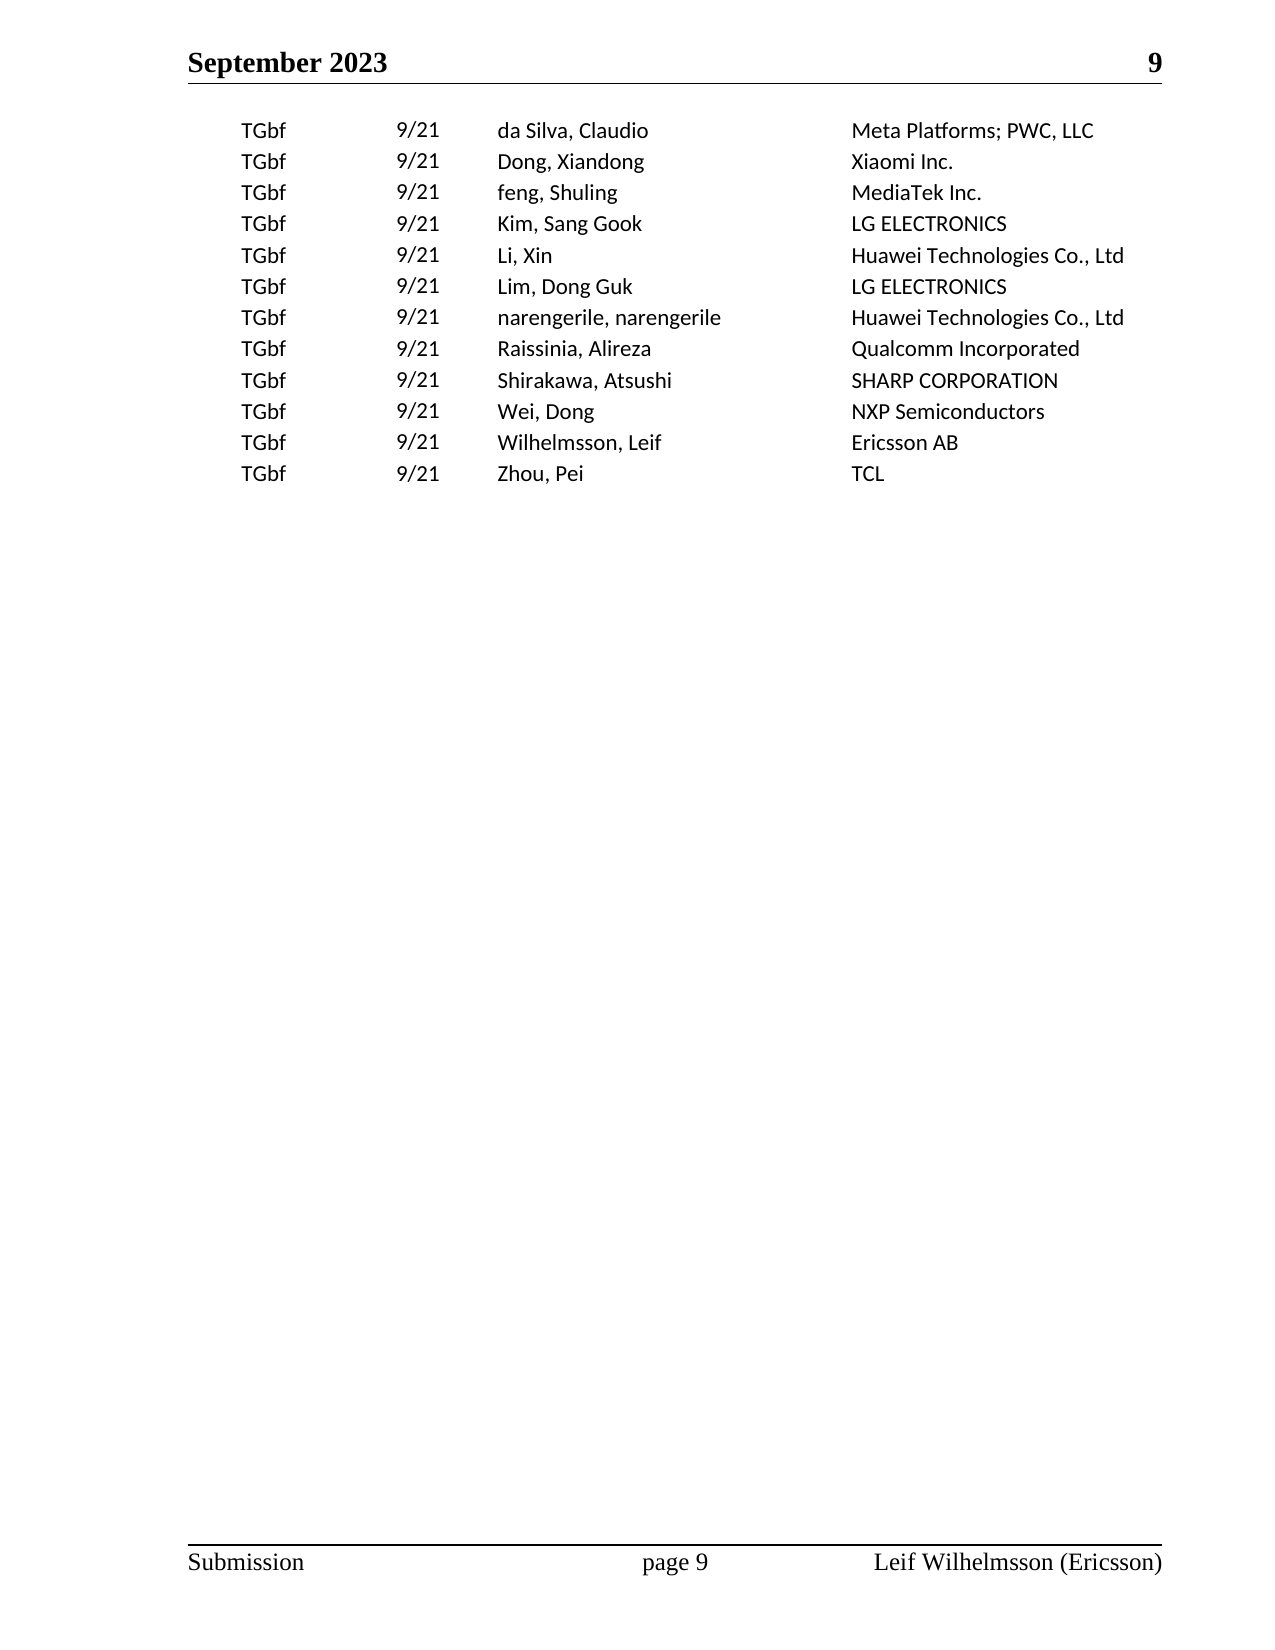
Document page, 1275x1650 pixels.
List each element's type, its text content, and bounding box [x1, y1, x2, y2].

table_cell Li, Xin [496, 238, 850, 269]
table_cell 9/21 [340, 300, 496, 331]
table_cell NXP Semiconductors [850, 394, 1275, 425]
table_cell TGbf [188, 456, 339, 487]
table_cell TCL [850, 456, 1275, 487]
table_cell Xiaomi Inc. [850, 144, 1275, 175]
table_cell TGbf [188, 113, 339, 144]
table_cell TGbf [188, 144, 339, 175]
table_cell 9/21 [340, 238, 496, 269]
table_cell Qualcomm Incorporated [850, 331, 1275, 362]
table_cell MediaTek Inc. [850, 175, 1275, 206]
table_cell Meta Platforms; PWC, LLC [850, 113, 1275, 144]
table_cell Kim, Sang Gook [496, 206, 850, 237]
table_cell Huawei Technologies Co., Ltd [850, 300, 1275, 331]
table_cell 9/21 [340, 363, 496, 394]
table_cell narengerile, narengerile [496, 300, 850, 331]
table_cell 9/21 [340, 113, 496, 144]
table_cell Wilhelmsson, Leif [496, 425, 850, 456]
table_cell TGbf [188, 175, 339, 206]
table_cell TGbf [188, 300, 339, 331]
table_cell TGbf [188, 206, 339, 237]
table_cell Huawei Technologies Co., Ltd [850, 238, 1275, 269]
table_cell TGbf [188, 331, 339, 362]
table_cell 9/21 [340, 456, 496, 487]
table_cell TGbf [188, 425, 339, 456]
table_cell Lim, Dong Guk [496, 269, 850, 300]
table_cell TGbf [188, 394, 339, 425]
table_cell 9/21 [340, 331, 496, 362]
table_cell 9/21 [340, 206, 496, 237]
table_cell LG ELECTRONICS [850, 206, 1275, 237]
table_cell 9/21 [340, 175, 496, 206]
table_cell Shirakawa, Atsushi [496, 363, 850, 394]
table_cell feng, Shuling [496, 175, 850, 206]
table_cell 9/21 [340, 425, 496, 456]
table_cell Raissinia, Alireza [496, 331, 850, 362]
table_cell SHARP CORPORATION [850, 363, 1275, 394]
table_cell Wei, Dong [496, 394, 850, 425]
table_cell 9/21 [340, 394, 496, 425]
table_cell LG ELECTRONICS [850, 269, 1275, 300]
table_cell Ericsson AB [850, 425, 1275, 456]
table_cell 9/21 [340, 144, 496, 175]
table_cell TGbf [188, 269, 339, 300]
table_cell TGbf [188, 238, 339, 269]
table_cell Dong, Xiandong [496, 144, 850, 175]
table_cell da Silva, Claudio [496, 113, 850, 144]
table_cell Zhou, Pei [496, 456, 850, 487]
table_cell TGbf [188, 363, 339, 394]
table_cell 9/21 [340, 269, 496, 300]
